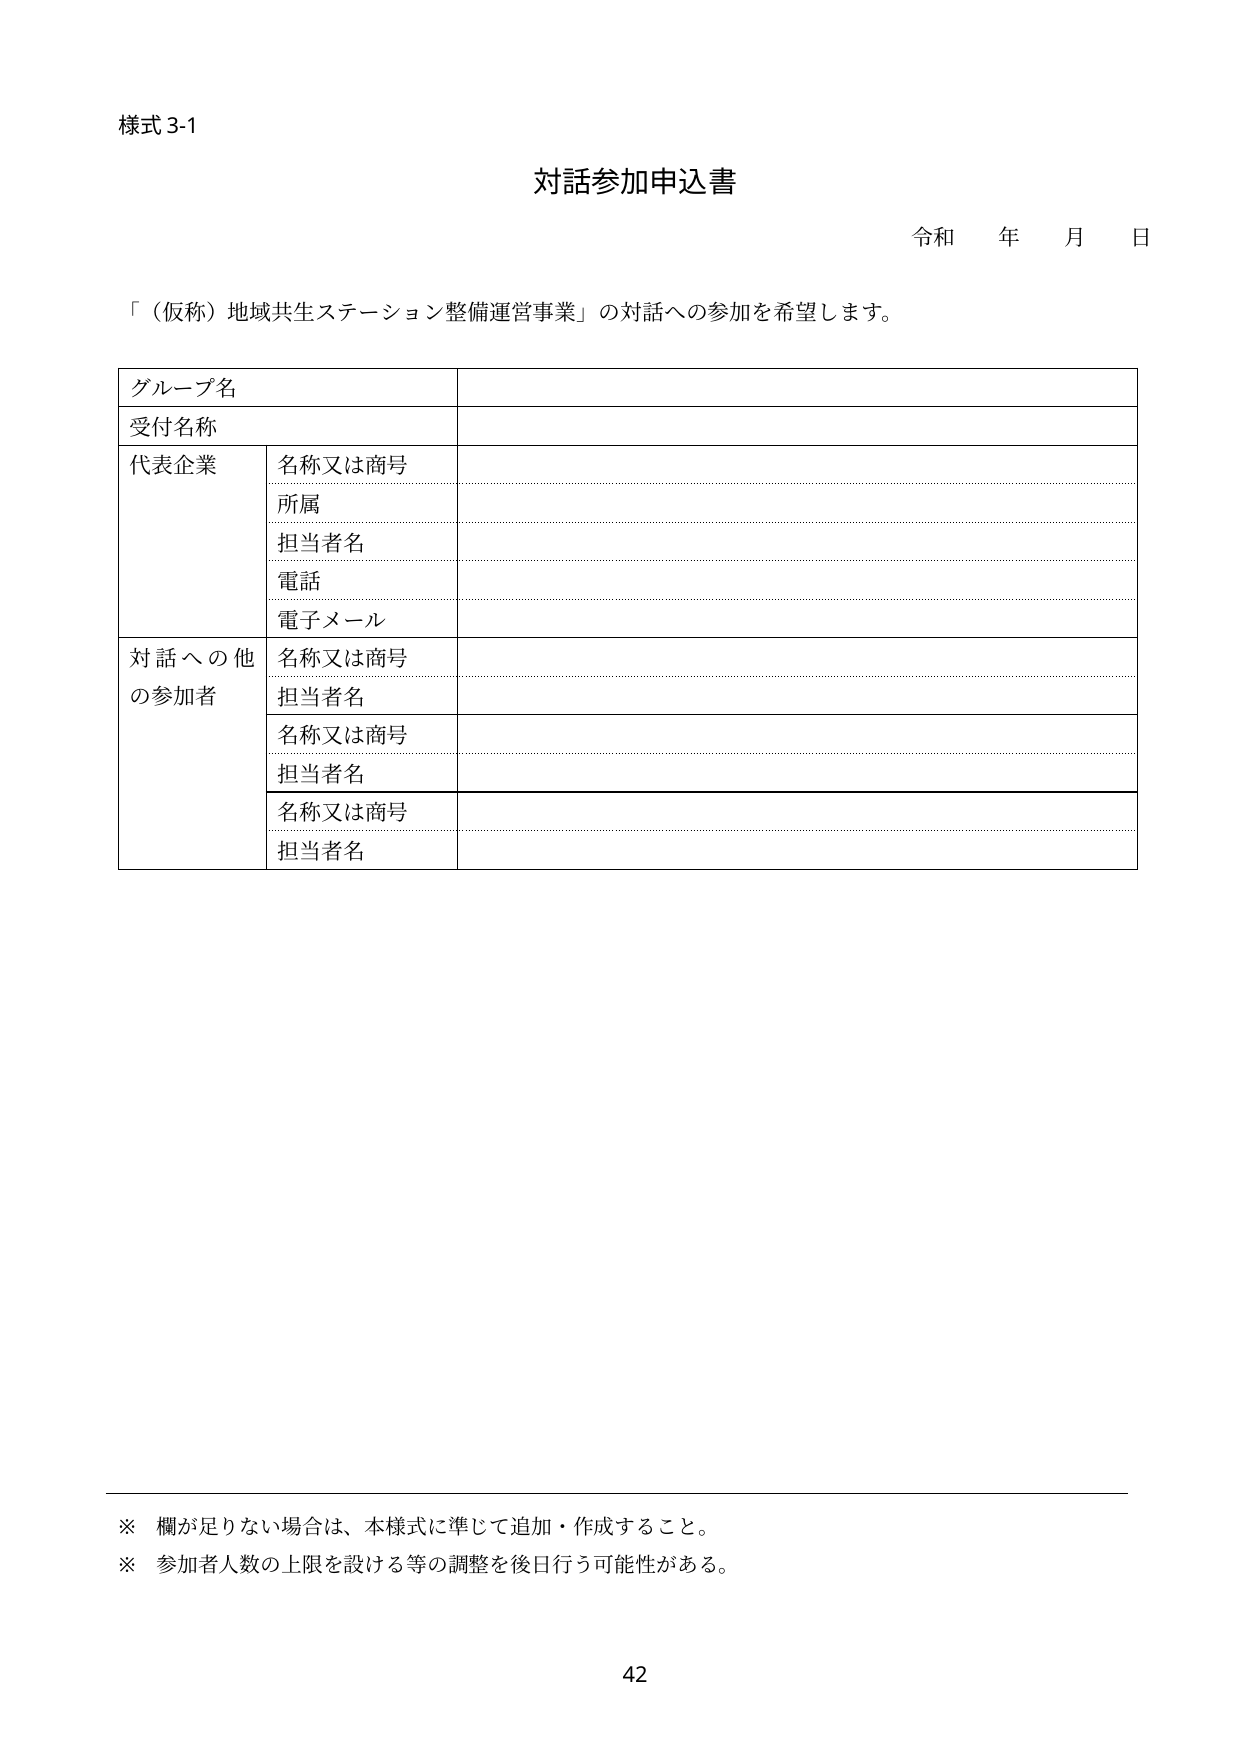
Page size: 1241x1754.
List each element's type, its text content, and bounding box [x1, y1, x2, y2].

text 対話参加申込書 [118, 142, 1152, 217]
table_cell [458, 522, 1137, 560]
table_cell 代表企業 [119, 446, 266, 637]
table_cell 名称又は商号 [267, 793, 457, 830]
table_cell 担当者名 [267, 522, 457, 560]
text 「（仮称）地域共生ステーション整備運営事業」の対話への参加を希望します。 [118, 292, 1152, 330]
table_cell [458, 560, 1137, 599]
table_cell 担当者名 [267, 676, 457, 714]
table_cell 所属 [267, 483, 457, 522]
table_cell 担当者名 [267, 753, 457, 791]
table_cell 対話への他の参加者 [119, 638, 266, 868]
table_cell 受付名称 [119, 407, 457, 444]
text 様式3-1 [118, 105, 1152, 142]
table_cell [458, 830, 1137, 868]
table_cell [458, 676, 1137, 714]
table_cell 担当者名 [267, 830, 457, 868]
table_cell [458, 793, 1137, 830]
table_cell [458, 599, 1137, 637]
text 令和 年 月 日 [118, 217, 1152, 255]
table_cell 名称又は商号 [267, 638, 457, 676]
table_header グループ名 [119, 369, 457, 406]
table_cell 名称又は商号 [267, 715, 457, 753]
text ※ 欄が足りない場合は、本様式に準じて追加・作成すること。 [118, 1507, 1152, 1544]
table_cell [458, 638, 1137, 676]
table_cell [458, 483, 1137, 522]
table_cell 名称又は商号 [267, 446, 457, 483]
table_cell [458, 753, 1137, 791]
table_header [458, 369, 1137, 406]
table_cell 電子メール [267, 599, 457, 637]
table_cell 電話 [267, 560, 457, 599]
text ※ 参加者人数の上限を設ける等の調整を後日行う可能性がある。 [118, 1544, 1152, 1582]
table_cell [458, 715, 1137, 753]
table_cell [458, 446, 1137, 483]
table_cell [458, 407, 1137, 444]
